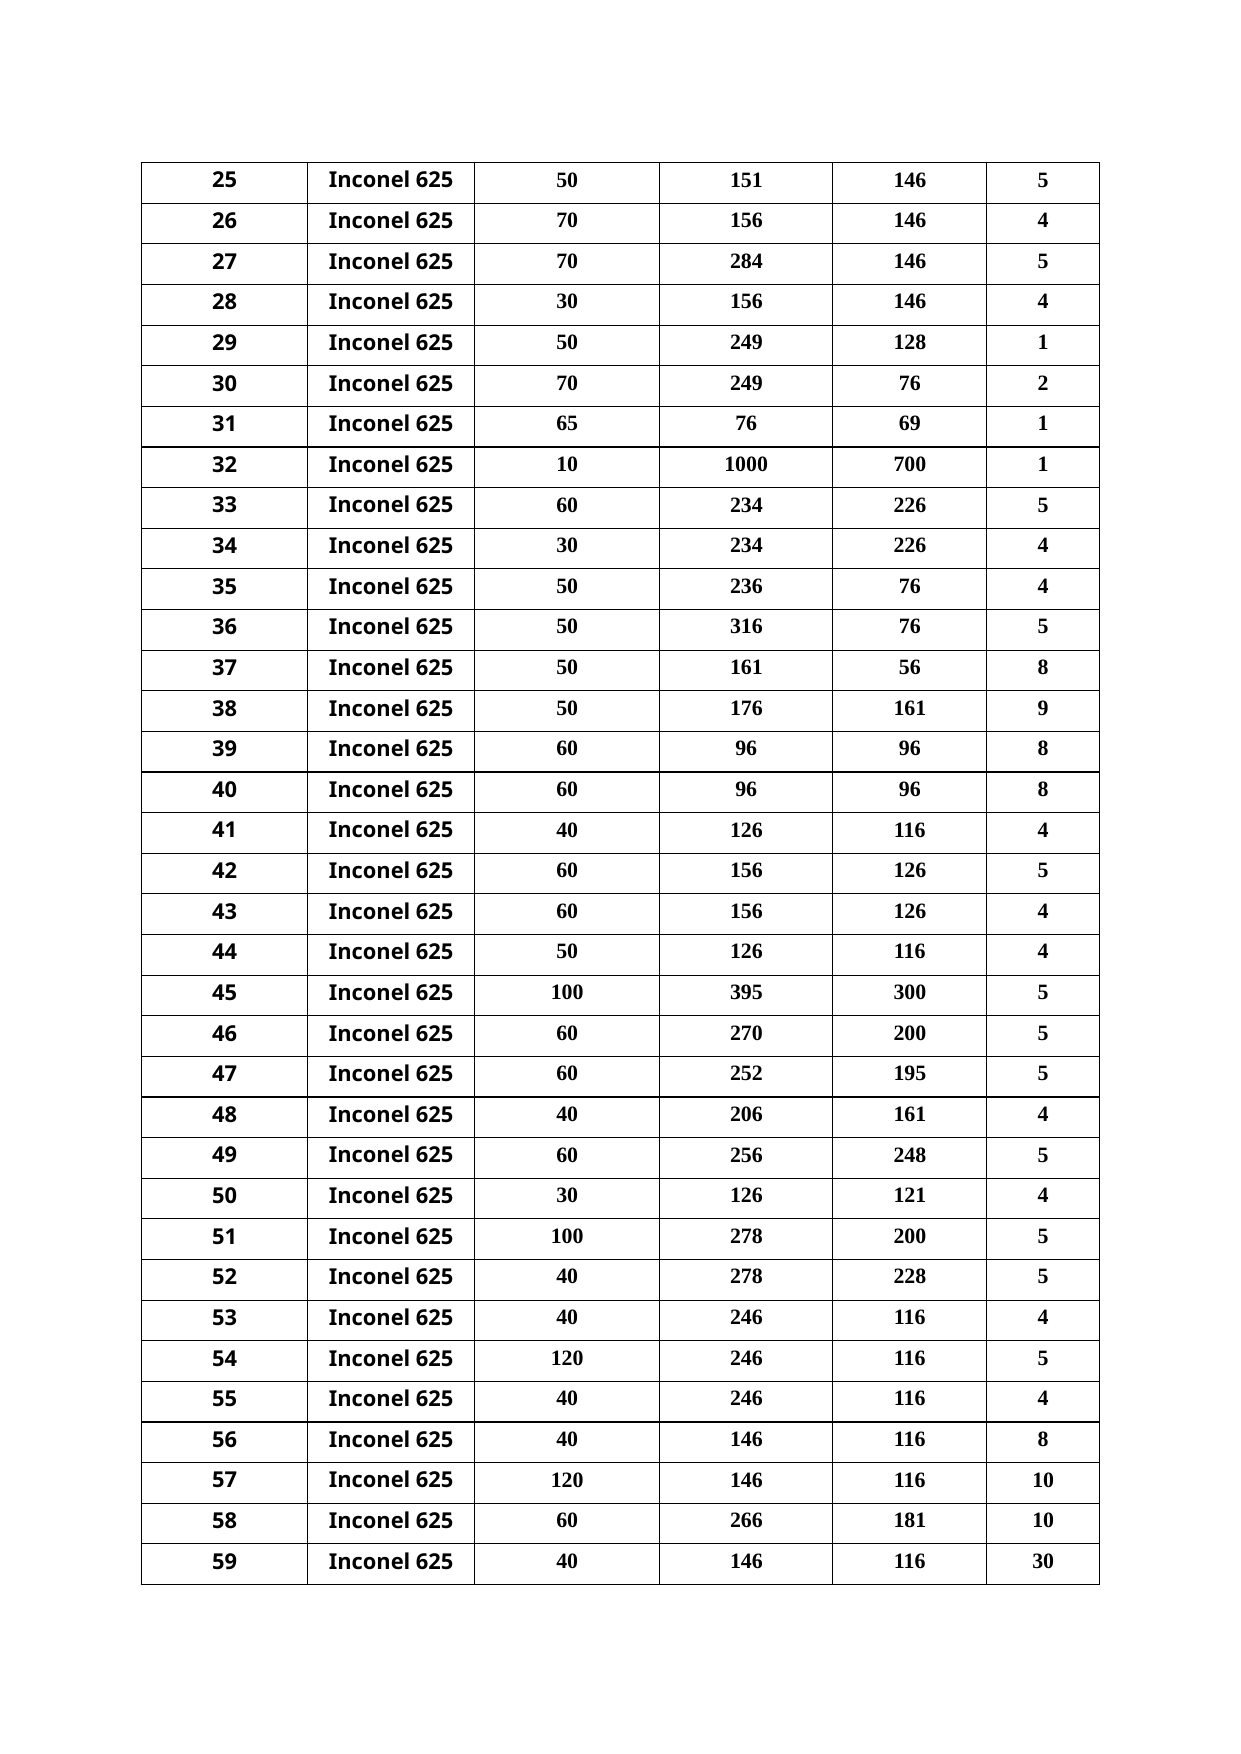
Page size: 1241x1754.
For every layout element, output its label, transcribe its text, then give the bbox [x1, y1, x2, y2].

table_cell 38 [142, 691, 307, 731]
table_cell 57 [142, 1463, 307, 1503]
table_cell 1 [987, 326, 1099, 365]
table_cell Inconel 625 [308, 1098, 474, 1137]
table_cell 316 [660, 610, 832, 649]
table_cell Inconel 625 [308, 1463, 474, 1503]
table_cell Inconel 625 [308, 976, 474, 1015]
table_cell 70 [475, 244, 659, 284]
table_cell 31 [142, 407, 307, 446]
table_cell 226 [833, 488, 986, 528]
table_cell 146 [833, 285, 986, 324]
table_cell 40 [475, 813, 659, 853]
table_cell Inconel 625 [308, 244, 474, 284]
table_cell 128 [833, 326, 986, 365]
table_cell 32 [142, 448, 307, 487]
table_cell 30 [475, 529, 659, 568]
table_cell Inconel 625 [308, 1057, 474, 1096]
table_cell 226 [833, 529, 986, 568]
table_cell 116 [833, 813, 986, 853]
table_cell 266 [660, 1504, 832, 1543]
table_cell 4 [987, 1301, 1099, 1340]
table_cell 100 [475, 1219, 659, 1259]
table_cell 246 [660, 1301, 832, 1340]
table_cell 96 [833, 732, 986, 771]
table_cell 200 [833, 1016, 986, 1056]
table_cell 252 [660, 1057, 832, 1096]
table_cell 270 [660, 1016, 832, 1056]
table_cell Inconel 625 [308, 691, 474, 731]
table_cell 246 [660, 1341, 832, 1381]
table_cell 126 [660, 813, 832, 853]
table_cell Inconel 625 [308, 366, 474, 406]
table_cell Inconel 625 [308, 813, 474, 853]
table_cell 4 [987, 1098, 1099, 1137]
table_cell 278 [660, 1260, 832, 1299]
table_cell Inconel 625 [308, 285, 474, 324]
table_cell 41 [142, 813, 307, 853]
table_cell 60 [475, 894, 659, 934]
table_cell 234 [660, 529, 832, 568]
table_cell 1 [987, 407, 1099, 446]
table_cell Inconel 625 [308, 1341, 474, 1381]
table_cell Inconel 625 [308, 1016, 474, 1056]
table_cell 33 [142, 488, 307, 528]
table_cell 5 [987, 488, 1099, 528]
table_cell 4 [987, 935, 1099, 974]
table_cell 40 [475, 1098, 659, 1137]
table_cell 54 [142, 1341, 307, 1381]
table_cell 27 [142, 244, 307, 284]
table_cell 5 [987, 976, 1099, 1015]
table_cell 10 [475, 448, 659, 487]
table_cell Inconel 625 [308, 448, 474, 487]
table_cell 126 [660, 1179, 832, 1218]
table_cell 40 [475, 1260, 659, 1299]
table_cell 146 [833, 204, 986, 243]
table_cell 5 [987, 163, 1099, 203]
table_cell 161 [833, 691, 986, 731]
table_cell 246 [660, 1382, 832, 1421]
table_cell 48 [142, 1098, 307, 1137]
table_cell 60 [475, 1504, 659, 1543]
table_cell 249 [660, 326, 832, 365]
table_cell 65 [475, 407, 659, 446]
table_cell 43 [142, 894, 307, 934]
table_cell 4 [987, 204, 1099, 243]
table_cell 100 [475, 976, 659, 1015]
table_cell 228 [833, 1260, 986, 1299]
table_cell 10 [987, 1504, 1099, 1543]
table_cell Inconel 625 [308, 854, 474, 893]
table_cell 234 [660, 488, 832, 528]
table_cell 28 [142, 285, 307, 324]
table_cell 4 [987, 894, 1099, 934]
table_cell 8 [987, 773, 1099, 812]
table_cell 126 [833, 854, 986, 893]
table_cell 5 [987, 1260, 1099, 1299]
table_cell 50 [475, 935, 659, 974]
table_cell Inconel 625 [308, 204, 474, 243]
table_cell 50 [475, 163, 659, 203]
table_cell 151 [660, 163, 832, 203]
table_cell 8 [987, 732, 1099, 771]
table_cell 40 [142, 773, 307, 812]
table_cell 60 [475, 1138, 659, 1178]
table_cell 181 [833, 1504, 986, 1543]
table_cell 395 [660, 976, 832, 1015]
table_cell 4 [987, 1179, 1099, 1218]
table_cell 37 [142, 651, 307, 690]
table_cell 26 [142, 204, 307, 243]
table_cell 236 [660, 569, 832, 609]
table_cell 256 [660, 1138, 832, 1178]
table_cell 50 [475, 326, 659, 365]
table_cell 116 [833, 1301, 986, 1340]
table_cell Inconel 625 [308, 1423, 474, 1462]
table_cell 60 [475, 1016, 659, 1056]
table_cell 700 [833, 448, 986, 487]
table_cell Inconel 625 [308, 1301, 474, 1340]
table_cell 206 [660, 1098, 832, 1137]
table_cell 50 [475, 651, 659, 690]
table_cell 156 [660, 204, 832, 243]
table_cell 4 [987, 569, 1099, 609]
table_cell 76 [833, 610, 986, 649]
table_cell 1 [987, 448, 1099, 487]
table_cell 30 [475, 285, 659, 324]
table_cell Inconel 625 [308, 894, 474, 934]
table_cell 50 [142, 1179, 307, 1218]
table_cell 156 [660, 894, 832, 934]
table_cell 1000 [660, 448, 832, 487]
table_cell 126 [833, 894, 986, 934]
table_cell 60 [475, 773, 659, 812]
table_cell 116 [833, 1341, 986, 1381]
table_cell 60 [475, 1057, 659, 1096]
table_cell 161 [660, 651, 832, 690]
table_cell 70 [475, 204, 659, 243]
table_cell 76 [660, 407, 832, 446]
table_cell 4 [987, 529, 1099, 568]
table_cell 116 [833, 935, 986, 974]
table_cell 44 [142, 935, 307, 974]
table_cell 30 [142, 366, 307, 406]
table_cell Inconel 625 [308, 326, 474, 365]
table_cell Inconel 625 [308, 610, 474, 649]
table_cell 35 [142, 569, 307, 609]
table_cell 126 [660, 935, 832, 974]
table_cell 5 [987, 610, 1099, 649]
table_cell 9 [987, 691, 1099, 731]
table_cell 300 [833, 976, 986, 1015]
table_cell 161 [833, 1098, 986, 1137]
table_cell 4 [987, 1382, 1099, 1421]
table_cell Inconel 625 [308, 1260, 474, 1299]
table_cell 4 [987, 813, 1099, 853]
table_cell 8 [987, 651, 1099, 690]
table_cell 60 [475, 854, 659, 893]
table_cell Inconel 625 [308, 1138, 474, 1178]
table_cell 52 [142, 1260, 307, 1299]
table_cell 39 [142, 732, 307, 771]
table_cell Inconel 625 [308, 569, 474, 609]
table_cell 284 [660, 244, 832, 284]
table_cell Inconel 625 [308, 1504, 474, 1543]
table_cell 58 [142, 1504, 307, 1543]
table_cell 25 [142, 163, 307, 203]
table_cell 5 [987, 1219, 1099, 1259]
table_cell 200 [833, 1219, 986, 1259]
table_cell 60 [475, 488, 659, 528]
table_cell 76 [833, 366, 986, 406]
table_cell 121 [833, 1179, 986, 1218]
table_cell 5 [987, 854, 1099, 893]
table_cell Inconel 625 [308, 1179, 474, 1218]
table_cell 30 [475, 1179, 659, 1218]
table_cell 51 [142, 1219, 307, 1259]
table_cell 30 [987, 1544, 1099, 1584]
table_cell 2 [987, 366, 1099, 406]
table_cell 249 [660, 366, 832, 406]
table_cell Inconel 625 [308, 773, 474, 812]
table_cell 146 [660, 1423, 832, 1462]
table_cell 40 [475, 1544, 659, 1584]
table_cell 146 [660, 1463, 832, 1503]
table_cell 53 [142, 1301, 307, 1340]
table_cell 47 [142, 1057, 307, 1096]
table_cell 5 [987, 244, 1099, 284]
table_cell 4 [987, 285, 1099, 324]
table_cell Inconel 625 [308, 407, 474, 446]
table_cell 278 [660, 1219, 832, 1259]
table_cell 45 [142, 976, 307, 1015]
table_cell 8 [987, 1423, 1099, 1462]
table_cell 146 [833, 244, 986, 284]
table_cell 46 [142, 1016, 307, 1056]
table_cell 10 [987, 1463, 1099, 1503]
table_cell 40 [475, 1301, 659, 1340]
table_cell 50 [475, 691, 659, 731]
table_cell Inconel 625 [308, 1382, 474, 1421]
table_cell 56 [142, 1423, 307, 1462]
table_cell 34 [142, 529, 307, 568]
table_cell 55 [142, 1382, 307, 1421]
table_cell 146 [660, 1544, 832, 1584]
table_cell 116 [833, 1544, 986, 1584]
table_cell Inconel 625 [308, 651, 474, 690]
table_cell 76 [833, 569, 986, 609]
table_cell 176 [660, 691, 832, 731]
table_cell 96 [660, 732, 832, 771]
table_cell Inconel 625 [308, 163, 474, 203]
table_cell Inconel 625 [308, 935, 474, 974]
table_cell Inconel 625 [308, 732, 474, 771]
table_cell 56 [833, 651, 986, 690]
table_cell 40 [475, 1382, 659, 1421]
table_cell 50 [475, 610, 659, 649]
table_cell 116 [833, 1382, 986, 1421]
table_cell 50 [475, 569, 659, 609]
table_cell 60 [475, 732, 659, 771]
table_cell 96 [660, 773, 832, 812]
table_cell 195 [833, 1057, 986, 1096]
table_cell 5 [987, 1016, 1099, 1056]
table_cell 116 [833, 1423, 986, 1462]
table_cell 69 [833, 407, 986, 446]
table_cell 96 [833, 773, 986, 812]
table_cell 42 [142, 854, 307, 893]
table_cell Inconel 625 [308, 529, 474, 568]
table_cell 5 [987, 1138, 1099, 1178]
table_cell 5 [987, 1057, 1099, 1096]
table_cell Inconel 625 [308, 488, 474, 528]
table_cell Inconel 625 [308, 1544, 474, 1584]
table_cell 49 [142, 1138, 307, 1178]
table_cell 156 [660, 854, 832, 893]
table_cell 29 [142, 326, 307, 365]
table_cell 120 [475, 1463, 659, 1503]
table_cell 70 [475, 366, 659, 406]
table_cell 146 [833, 163, 986, 203]
table_cell 40 [475, 1423, 659, 1462]
table_cell 120 [475, 1341, 659, 1381]
table_cell 59 [142, 1544, 307, 1584]
table_cell 156 [660, 285, 832, 324]
table_cell 5 [987, 1341, 1099, 1381]
table_cell Inconel 625 [308, 1219, 474, 1259]
table_cell 116 [833, 1463, 986, 1503]
table_cell 36 [142, 610, 307, 649]
table_cell 248 [833, 1138, 986, 1178]
